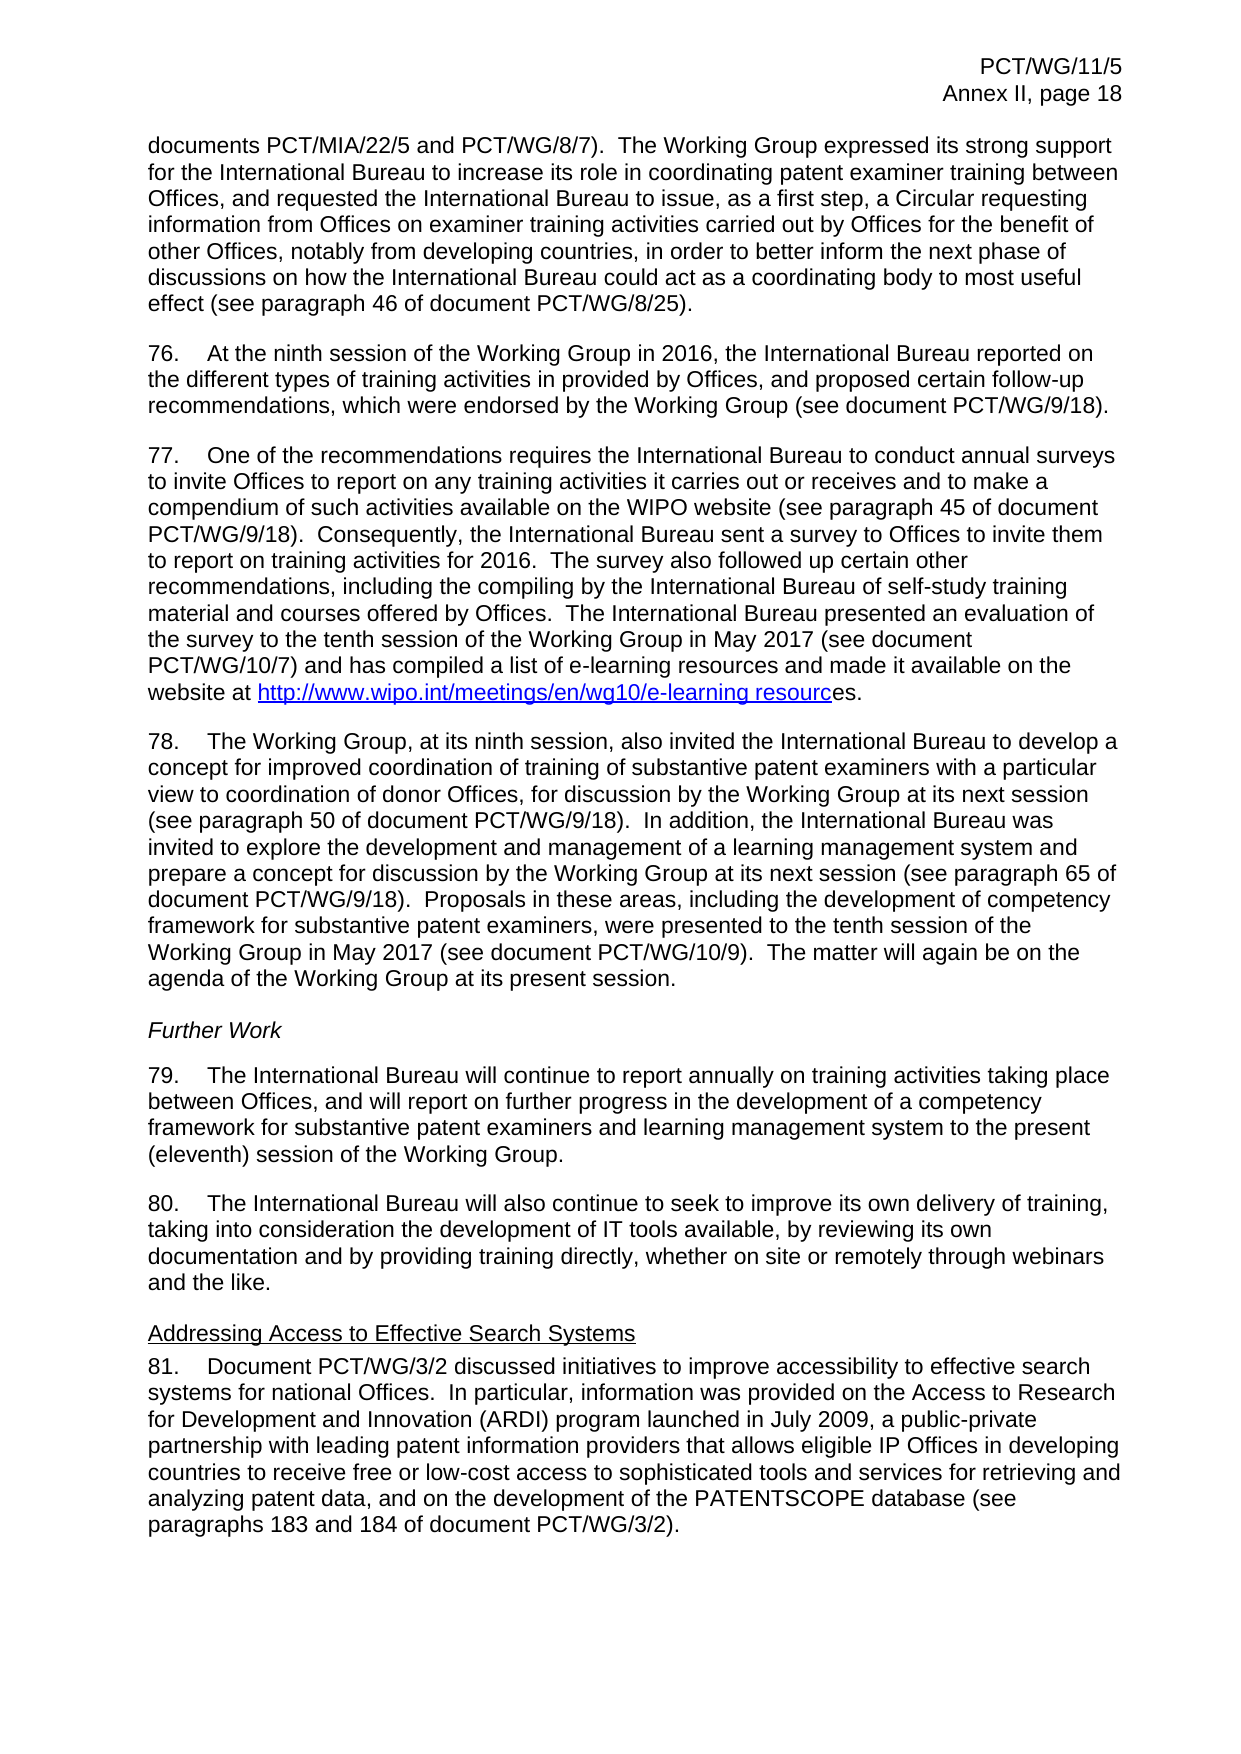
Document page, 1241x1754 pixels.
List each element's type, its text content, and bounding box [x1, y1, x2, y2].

text The International Bureau will also continue to seek to improve its own delivery of training, taking into consideration the development of IT tools available, by reviewing its own documentation and by providing training directly, whether on site or remotely through webinars and the like. [148, 1190, 1122, 1295]
text The International Bureau will continue to report annually on training activities taking place between Offices, and will report on further progress in the development of a competency framework for substantive patent examiners and learning management system to the present (eleventh) session of the Working Group. [148, 1062, 1122, 1167]
subtitle Addressing Access to Effective Search Systems [148, 1320, 1122, 1347]
text The Working Group, at its ninth session, also invited the International Bureau to develop a concept for improved coordination of training of substantive patent examiners with a particular view to coordination of donor Offices, for discussion by the Working Group at its next session (see paragraph 50 of document PCT/WG/9/18). In addition, the International Bureau was invited to explore the development and management of a learning management system and prepare a concept for discussion by the Working Group at its next session (see paragraph 65 of document PCT/WG/9/18). Proposals in these areas, including the development of competency framework for substantive patent examiners, were presented to the tenth session of the Working Group in May 2017 (see document PCT/WG/10/9). The matter will again be on the agenda of the Working Group at its present session. [148, 728, 1122, 992]
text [148, 132, 1122, 317]
subtitle Further Work [148, 1017, 1122, 1043]
text Document PCT/WG/3/2 discussed initiatives to improve accessibility to effective search systems for national Offices. In particular, information was provided on the Access to Research for Development and Innovation (ARDI) program launched in July 2009, a public-private partnership with leading patent information providers that allows eligible IP Offices in developing countries to receive free or low-cost access to sophisticated tools and services for retrieving and analyzing patent data, and on the development of the PATENTSCOPE database (see paragraphs 183 and 184 of document PCT/WG/3/2). [148, 1353, 1122, 1537]
text One of the recommendations requires the International Bureau to conduct annual surveys to invite Offices to report on any training activities it carries out or receives and to make a compendium of such activities available on the WIPO website (see paragraph 45 of document PCT/WG/9/18). Consequently, the International Bureau sent a survey to Offices to invite them to report on training activities for 2016. The survey also followed up certain other recommendations, including the compiling by the International Bureau of self-study training material and courses offered by Offices. The International Bureau presented an evaluation of the survey to the tenth session of the Working Group in May 2017 (see document PCT/WG/10/7) and has compiled a list of e-learning resources and made it available on the website at http://www.wipo.int/meetings/en/wg10/e-learning resources. [148, 442, 1122, 705]
text At the ninth session of the Working Group in 2016, the International Bureau reported on the different types of training activities in provided by Offices, and proposed certain follow-up recommendations, which were endorsed by the Working Group (see document PCT/WG/9/18). [148, 339, 1122, 419]
